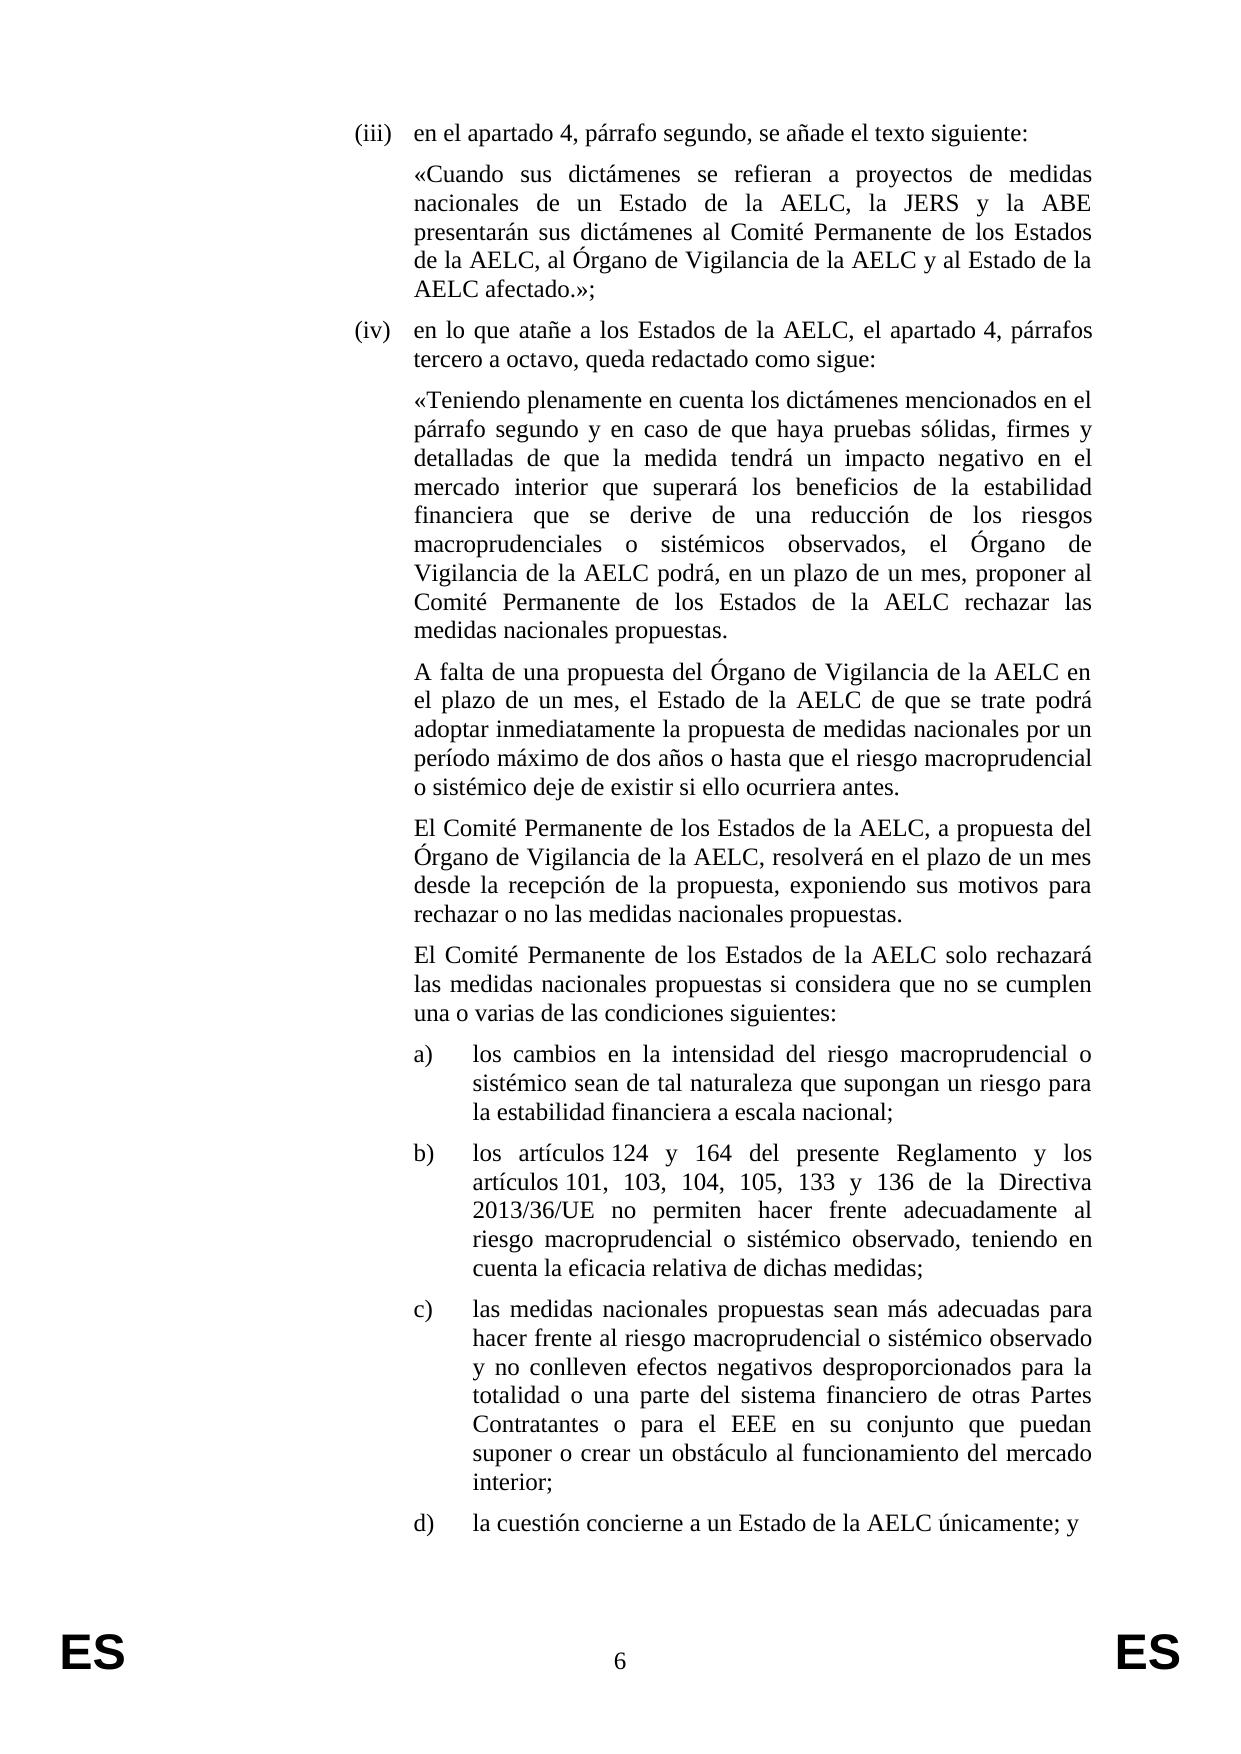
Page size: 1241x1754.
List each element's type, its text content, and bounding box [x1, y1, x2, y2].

text El Comité Permanente de los Estados de la AELC solo rechazará las medidas nacionales propuestas si considera que no se cumplen una o varias de las condiciones siguientes: [413, 941, 1093, 1027]
text El Comité Permanente de los Estados de la AELC, a propuesta del Órgano de Vigilancia de la AELC, resolverá en el plazo de un mes desde la recepción de la propuesta, exponiendo sus motivos para rechazar o no las medidas nacionales propuestas. [413, 813, 1093, 928]
text d) la cuestión concierne a un Estado de la AELC únicamente; y [413, 1508, 1093, 1537]
text «Teniendo plenamente en cuenta los dictámenes mencionados en el párrafo segundo y en caso de que haya pruebas sólidas, firmes y detalladas de que la medida tendrá un impacto negativo en el mercado interior que superará los beneficios de la estabilidad financiera que se derive de una reducción de los riesgos macroprudenciales o sistémicos observados, el Órgano de Vigilancia de la AELC podrá, en un plazo de un mes, proponer al Comité Permanente de los Estados de la AELC rechazar las medidas nacionales propuestas. [413, 386, 1093, 644]
text (iv) en lo que atañe a los Estados de la AELC, el apartado 4, párrafos tercero a octavo, queda redactado como sigue: [354, 316, 1093, 373]
text b) los artículos 124 y 164 del presente Reglamento y los artículos 101, 103, 104, 105, 133 y 136 de la Directiva 2013/36/UE no permiten hacer frente adecuadamente al riesgo macroprudencial o sistémico observado, teniendo en cuenta la eficacia relativa de dichas medidas; [413, 1138, 1093, 1282]
text A falta de una propuesta del Órgano de Vigilancia de la AELC en el plazo de un mes, el Estado de la AELC de que se trate podrá adoptar inmediatamente la propuesta de medidas nacionales por un período máximo de dos años o hasta que el riesgo macroprudencial o sistémico deje de existir si ello ocurriera antes. [413, 657, 1093, 801]
text a) los cambios en la intensidad del riesgo macroprudencial o sistémico sean de tal naturaleza que supongan un riesgo para la estabilidad financiera a escala nacional; [413, 1039, 1093, 1126]
text c) las medidas nacionales propuestas sean más adecuadas para hacer frente al riesgo macroprudencial o sistémico observado y no conlleven efectos negativos desproporcionados para la totalidad o una parte del sistema financiero de otras Partes Contratantes o para el EEE en su conjunto que puedan suponer o crear un obstáculo al funcionamiento del mercado interior; [413, 1294, 1093, 1496]
text (iii) en el apartado 4, párrafo segundo, se añade el texto siguiente: [354, 118, 1093, 147]
text «Cuando sus dictámenes se refieran a proyectos de medidas nacionales de un Estado de la AELC, la JERS y la ABE presentarán sus dictámenes al Comité Permanente de los Estados de la AELC, al Órgano de Vigilancia de la AELC y al Estado de la AELC afectado.»; [413, 159, 1093, 303]
